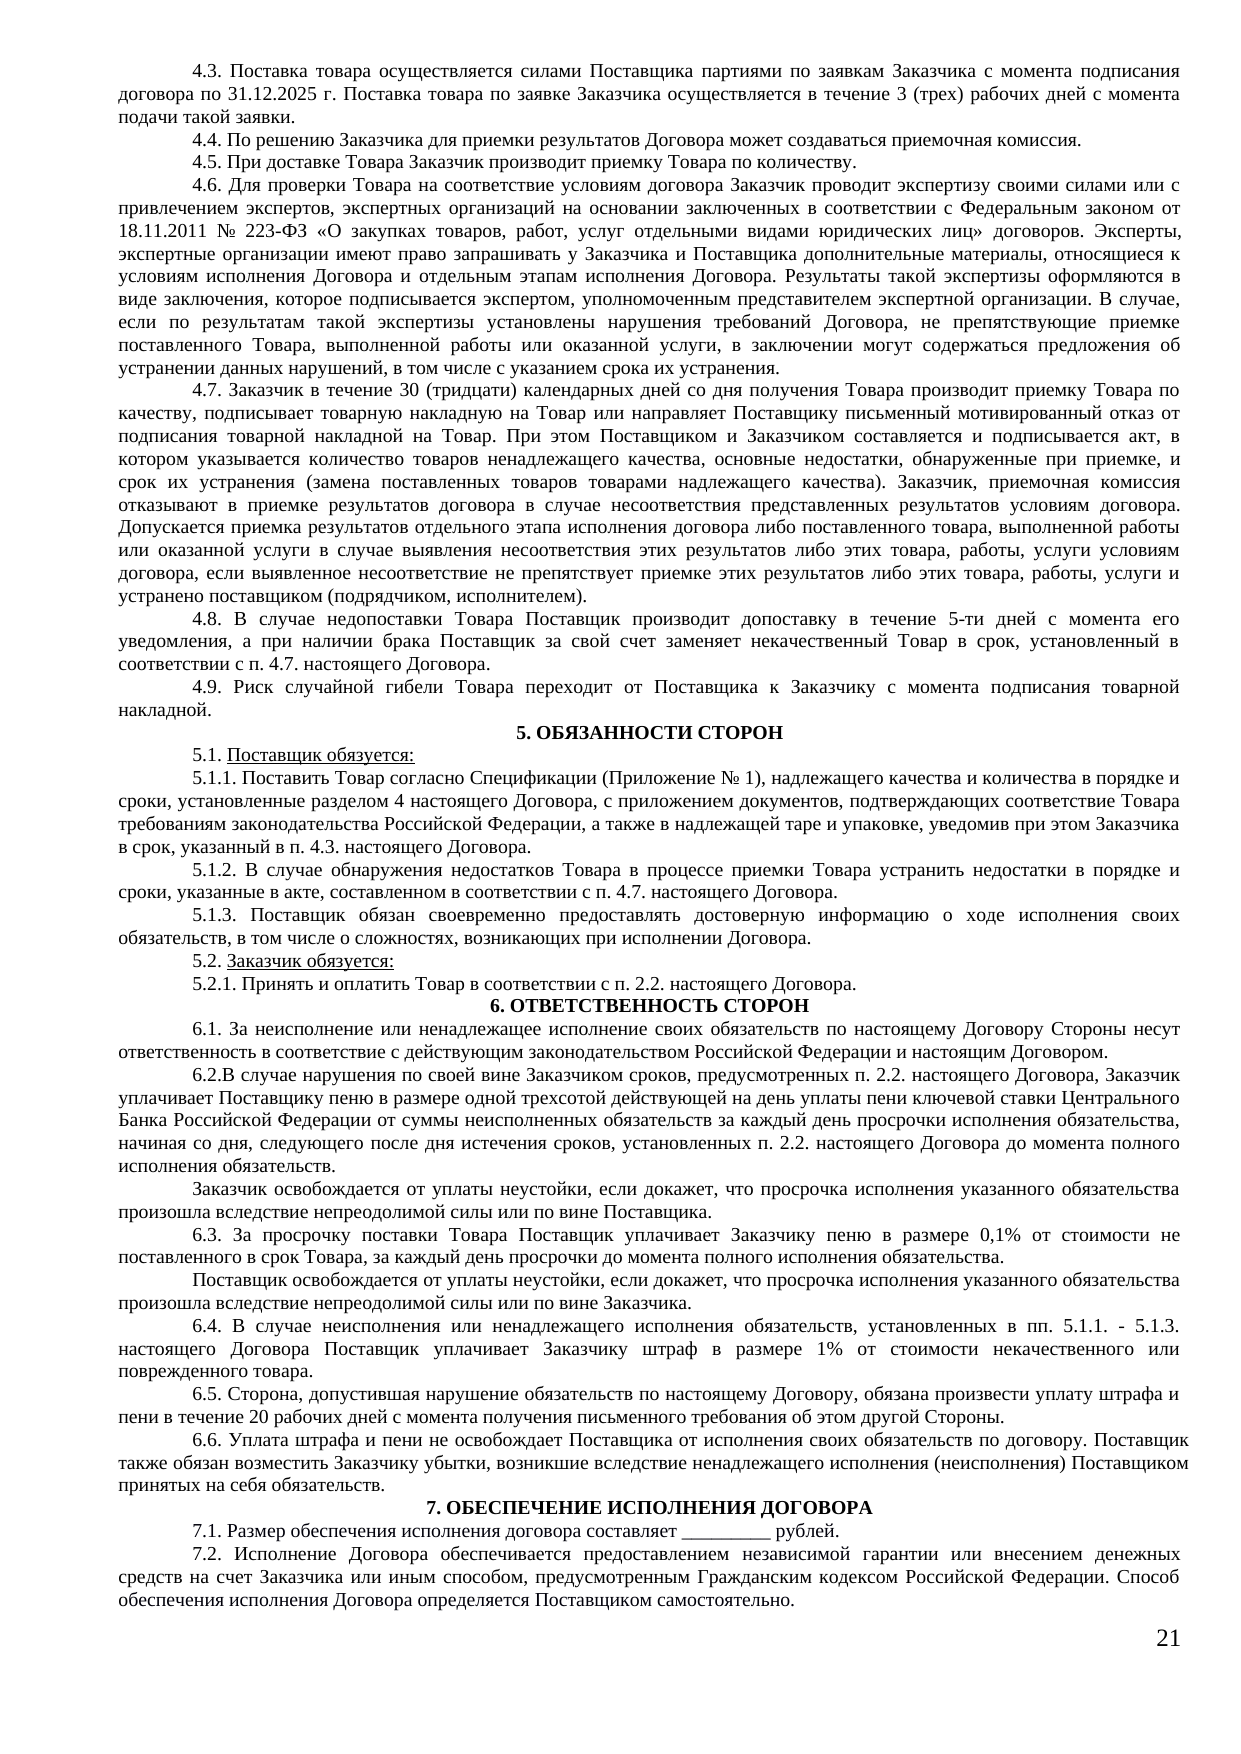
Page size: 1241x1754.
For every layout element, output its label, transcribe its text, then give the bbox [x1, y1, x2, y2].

text 7. ОБЕСПЕЧЕНИЕ ИСПОЛНЕНИЯ ДОГОВОРА [118, 1496, 1181, 1519]
text 6. ОТВЕТСТВЕННОСТЬ СТОРОН [118, 994, 1181, 1017]
text 4.6. Для проверки Товара на соответствие условиям договора Заказчик проводит экспертизу своими силами или с привлечением экспертов, экспертных организаций на основании заключенных в соответствии с Федеральным законом от 18.11.2011 № 223-ФЗ «О закупках товаров, работ, услуг отдельными видами юридических лиц» договоров. Эксперты, экспертные организации имеют право запрашивать у Заказчика и Поставщика дополнительные материалы, относящиеся к условиям исполнения Договора и отдельным этапам исполнения Договора. Результаты такой экспертизы оформляются в виде заключения, которое подписывается экспертом, уполномоченным представителем экспертной организации. В случае, если по результатам такой экспертизы установлены нарушения требований Договора, не препятствующие приемке поставленного Товара, выполненной работы или оказанной услуги, в заключении могут содержаться предложения об устранении данных нарушений, в том числе с указанием срока их устранения. [118, 173, 1182, 378]
text 4.8. В случае недопоставки Товара Поставщик производит допоставку в течение 5-ти дней с момента его уведомления, а при наличии брака Поставщик за свой счет заменяет некачественный Товар в срок, установленный в соответствии с п. 4.7. настоящего Договора. [118, 607, 1181, 675]
text 4.7. Заказчик в течение 30 (тридцати) календарных дней со дня получения Товара производит приемку Товара по качеству, подписывает товарную накладную на Товар или направляет Поставщику письменный мотивированный отказ от подписания товарной накладной на Товар. При этом Поставщиком и Заказчиком составляется и подписывается акт, в котором указывается количество товаров ненадлежащего качества, основные недостатки, обнаруженные при приемке, и срок их устранения (замена поставленных товаров товарами надлежащего качества). Заказчик, приемочная комиссия отказывают в приемке результатов договора в случае несоответствия представленных результатов условиям договора. Допускается приемка результатов отдельного этапа исполнения договора либо поставленного товара, выполненной работы или оказанной услуги в случае выявления несоответствия этих результатов либо этих товара, работы, услуги условиям договора, если выявленное несоответствие не препятствует приемке этих результатов либо этих товара, работы, услуги и устранено поставщиком (подрядчиком, исполнителем). [118, 378, 1182, 607]
text 4.4. По решению Заказчика для приемки результатов Договора может создаваться приемочная комиссия. [118, 127, 1182, 150]
text 5.1. Поставщик обязуется: [118, 743, 1181, 766]
text 6.5. Сторона, допустившая нарушение обязательств по настоящему Договору, обязана произвести уплату штрафа и пени в течение 20 рабочих дней с момента получения письменного требования об этом другой Стороны. [118, 1382, 1181, 1428]
text 6.4. В случае неисполнения или ненадлежащего исполнения обязательств, установленных в пп. 5.1.1. - 5.1.3. настоящего Договора Поставщик уплачивает Заказчику штраф в размере 1% от стоимости некачественного или поврежденного товара. [118, 1314, 1181, 1382]
text 4.5. При доставке Товара Заказчик производит приемку Товара по количеству. [118, 150, 1182, 173]
text 5. ОБЯЗАННОСТИ СТОРОН [118, 721, 1181, 743]
text 5.2. Заказчик обязуется: [118, 949, 1181, 972]
text 6.6. Уплата штрафа и пени не освобождает Поставщика от исполнения своих обязательств по договору. Поставщик также обязан возместить Заказчику убытки, возникшие вследствие ненадлежащего исполнения (неисполнения) Поставщиком принятых на себя обязательств. [118, 1428, 1191, 1496]
text 7.1. Размер обеспечения исполнения договора составляет _________ рублей. [118, 1519, 1181, 1542]
text 5.2.1. Принять и оплатить Товар в соответствии с п. 2.2. настоящего Договора. [118, 972, 1181, 994]
text 5.1.2. В случае обнаружения недостатков Товара в процессе приемки Товара устранить недостатки в порядке и сроки, указанные в акте, составленном в соответствии с п. 4.7. настоящего Договора. [118, 857, 1181, 903]
text 5.1.3. Поставщик обязан своевременно предоставлять достоверную информацию о ходе исполнения своих обязательств, в том числе о сложностях, возникающих при исполнении Договора. [118, 903, 1181, 949]
text 5.1.1. Поставить Товар согласно Спецификации (Приложение № 1), надлежащего качества и количества в порядке и сроки, установленные разделом 4 настоящего Договора, с приложением документов, подтверждающих соответствие Товара требованиям законодательства Российской Федерации, а также в надлежащей таре и упаковке, уведомив при этом Заказчика в срок, указанный в п. 4.3. настоящего Договора. [118, 766, 1181, 857]
text 6.2.В случае нарушения по своей вине Заказчиком сроков, предусмотренных п. 2.2. настоящего Договора, Заказчик уплачивает Поставщику пеню в размере одной трехсотой действующей на день уплаты пени ключевой ставки Центрального Банка Российской Федерации от суммы неисполненных обязательств за каждый день просрочки исполнения обязательства, начиная со дня, следующего после дня истечения сроков, установленных п. 2.2. настоящего Договора до момента полного исполнения обязательств. [118, 1063, 1181, 1177]
text 4.3. Поставка товара осуществляется силами Поставщика партиями по заявкам Заказчика с момента подписания договора по 31.12.2025 г. Поставка товара по заявке Заказчика осуществляется в течение 3 (трех) рабочих дней с момента подачи такой заявки. [118, 59, 1181, 127]
text 6.1. За неисполнение или ненадлежащее исполнение своих обязательств по настоящему Договору Стороны несут ответственность в соответствие с действующим законодательством Российской Федерации и настоящим Договором. [118, 1017, 1181, 1063]
text Поставщик освобождается от уплаты неустойки, если докажет, что просрочка исполнения указанного обязательства произошла вследствие непреодолимой силы или по вине Заказчика. [118, 1268, 1181, 1314]
text Заказчик освобождается от уплаты неустойки, если докажет, что просрочка исполнения указанного обязательства произошла вследствие непреодолимой силы или по вине Поставщика. [118, 1177, 1181, 1222]
text 6.3. За просрочку поставки Товара Поставщик уплачивает Заказчику пеню в размере 0,1% от стоимости не поставленного в срок Товара, за каждый день просрочки до момента полного исполнения обязательства. [118, 1222, 1181, 1268]
text 4.9. Риск случайной гибели Товара переходит от Поставщика к Заказчику с момента подписания товарной накладной. [118, 675, 1181, 721]
text 7.2. Исполнение Договора обеспечивается предоставлением независимой гарантии или внесением денежных средств на счет Заказчика или иным способом, предусмотренным Гражданским кодексом Российской Федерации. Способ обеспечения исполнения Договора определяется Поставщиком самостоятельно. [118, 1542, 1181, 1610]
